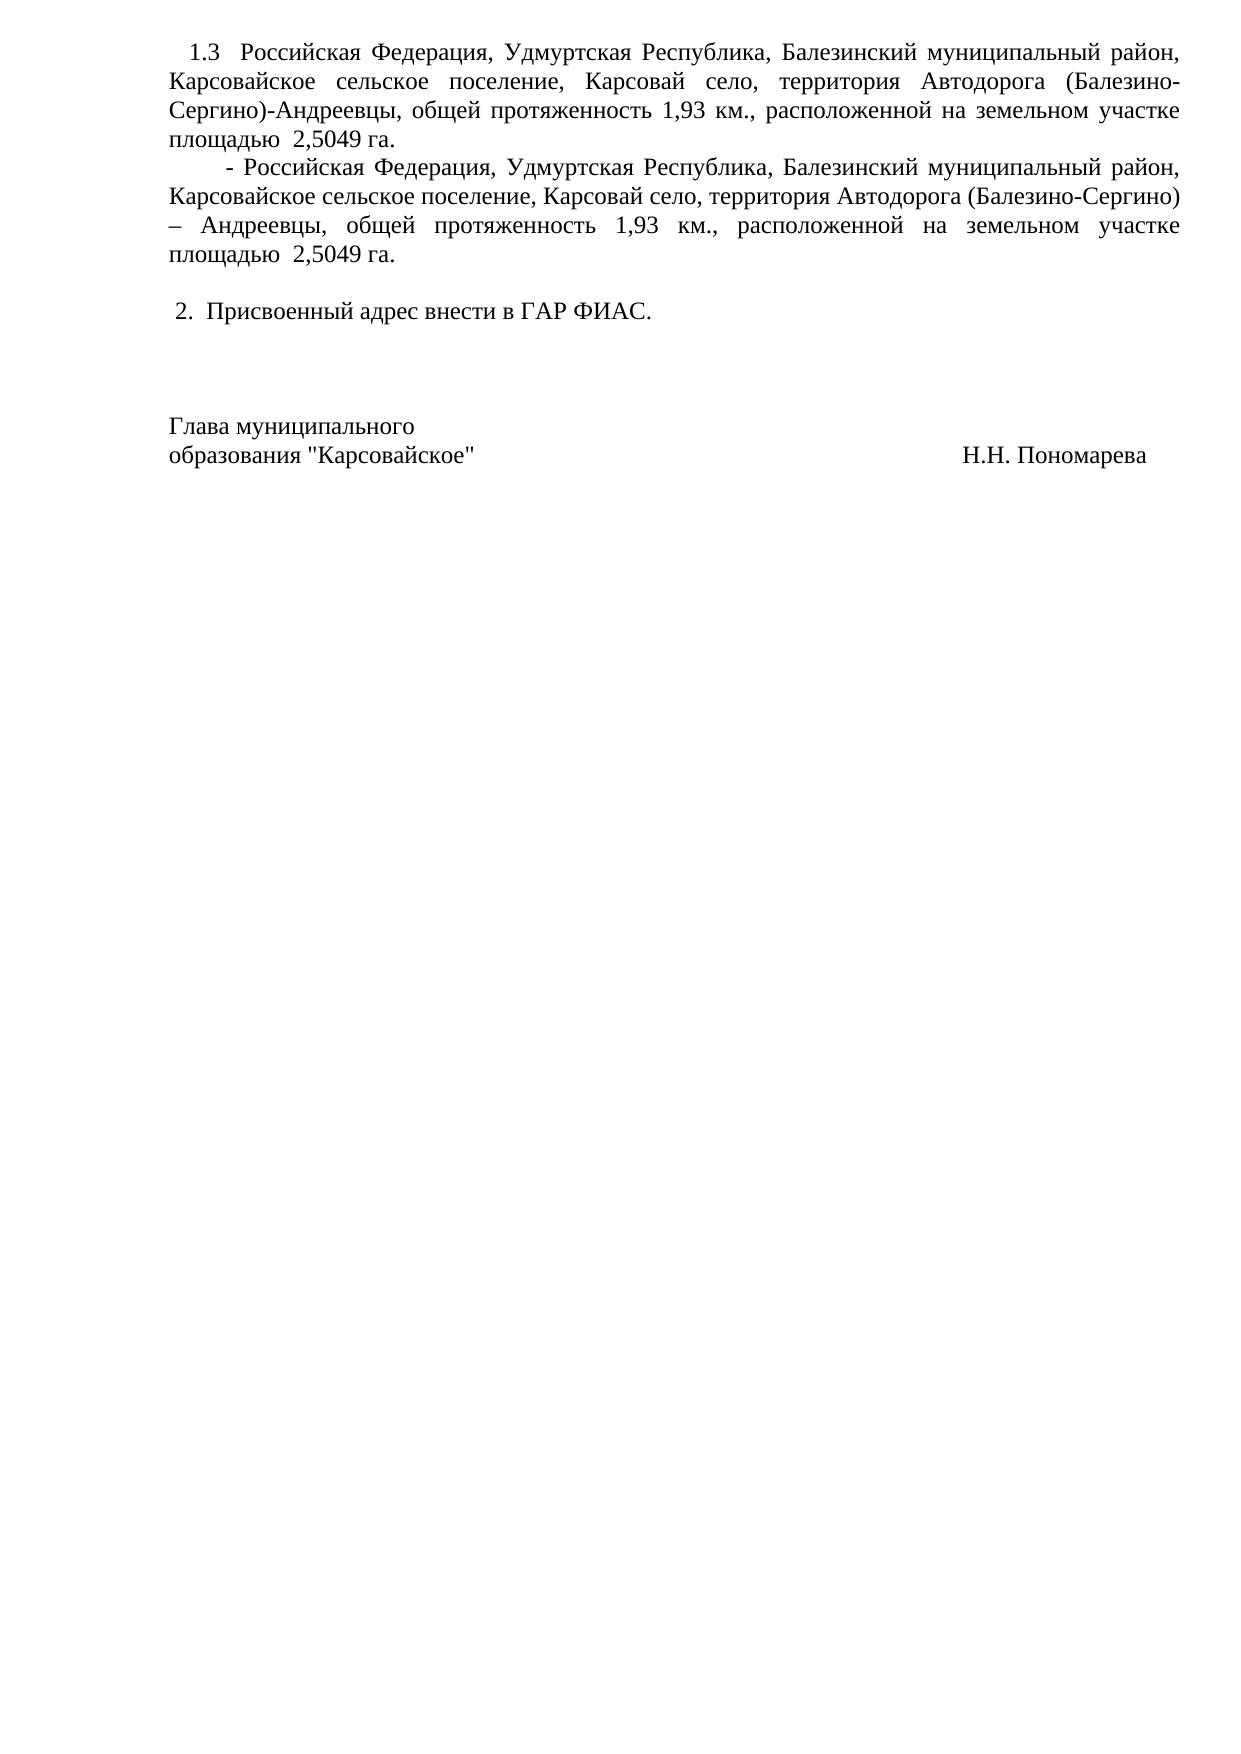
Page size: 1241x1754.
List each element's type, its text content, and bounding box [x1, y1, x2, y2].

text образования "Карсовайское" Н.Н. Пономарева [169, 440, 1181, 469]
text - Российская Федерация, Удмуртская Республика, Балезинский муниципальный район, Карсовайское сельское поселение, Карсовай село, территория Автодорога (Балезино-Сергино) – Андреевцы, общей протяженность ., расположенной на земельном участке площадью . [169, 152, 1181, 267]
text Глава муниципального [169, 411, 1181, 440]
text 2. Присвоенный адрес внести в ГАР ФИАС. [169, 296, 1181, 325]
text 1.3 Российская Федерация, Удмуртская Республика, Балезинский муниципальный район, Карсовайское сельское поселение, Карсовай село, территория Автодорога (Балезино-Сергино)-Андреевцы, общей протяженность ., расположенной на земельном участке площадью . [169, 37, 1181, 152]
